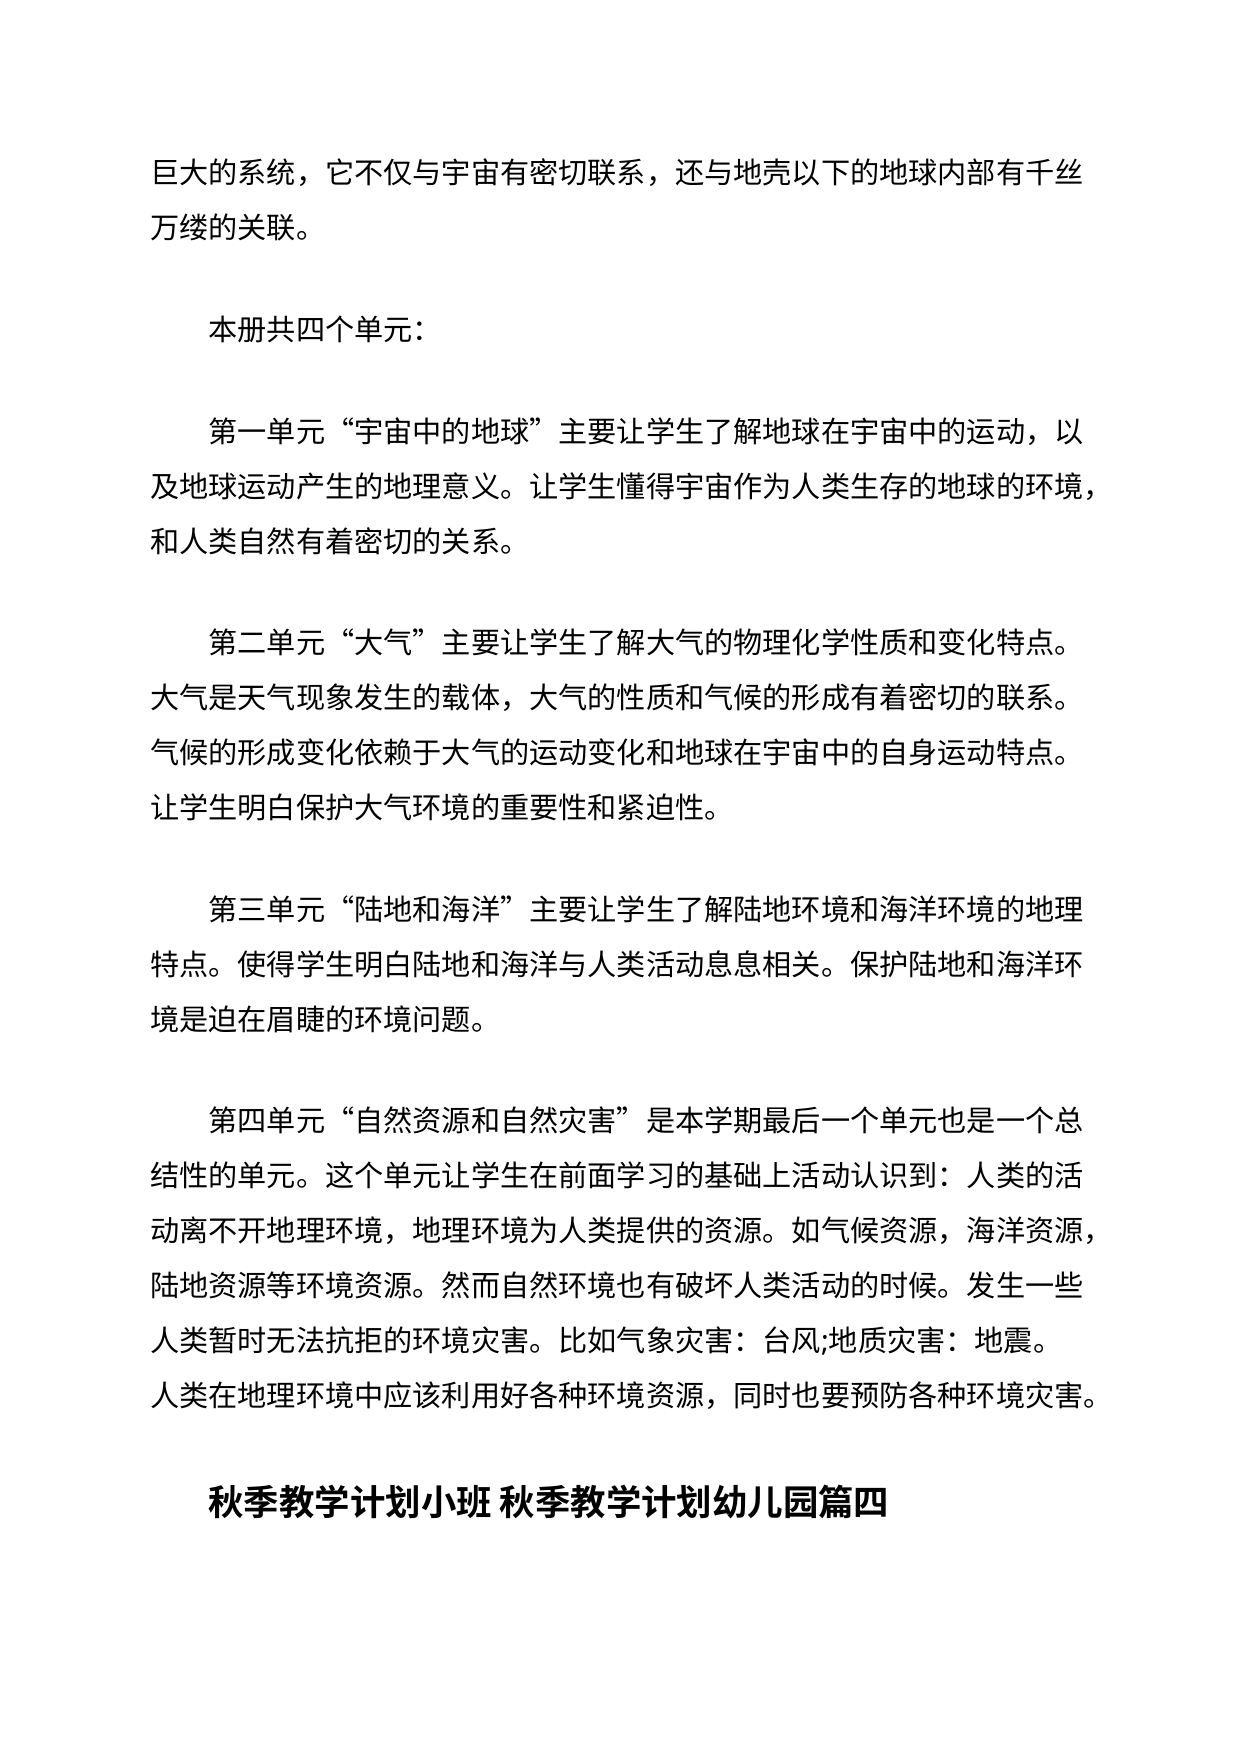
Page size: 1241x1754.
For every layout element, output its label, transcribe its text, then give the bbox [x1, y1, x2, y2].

text 第二单元“大气”主要让学生了解大气的物理化学性质和变化特点。大气是天气现象发生的载体，大气的性质和气候的形成有着密切的联系。气候的形成变化依赖于大气的运动变化和地球在宇宙中的自身运动特点。让学生明白保护大气环境的重要性和紧迫性。 [150, 620, 1090, 827]
text 第一单元“宇宙中的地球”主要让学生了解地球在宇宙中的运动，以及地球运动产生的地理意义。让学生懂得宇宙作为人类生存的地球的环境，和人类自然有着密切的关系。 [150, 408, 1090, 561]
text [150, 150, 1090, 247]
text 秋季教学计划小班 秋季教学计划幼儿园篇四 [150, 1474, 1090, 1526]
text 第三单元“陆地和海洋”主要让学生了解陆地环境和海洋环境的地理特点。使得学生明白陆地和海洋与人类活动息息相关。保护陆地和海洋环境是迫在眉睫的环境问题。 [150, 886, 1090, 1038]
text 第四单元“自然资源和自然灾害”是本学期最后一个单元也是一个总结性的单元。这个单元让学生在前面学习的基础上活动认识到：人类的活动离不开地理环境，地理环境为人类提供的资源。如气候资源，海洋资源，陆地资源等环境资源。然而自然环境也有破坏人类活动的时候。发生一些人类暂时无法抗拒的环境灾害。比如气象灾害：台风;地质灾害：地震。人类在地理环境中应该利用好各种环境资源，同时也要预防各种环境灾害。 [150, 1098, 1090, 1415]
text 本册共四个单元： [150, 307, 1090, 349]
